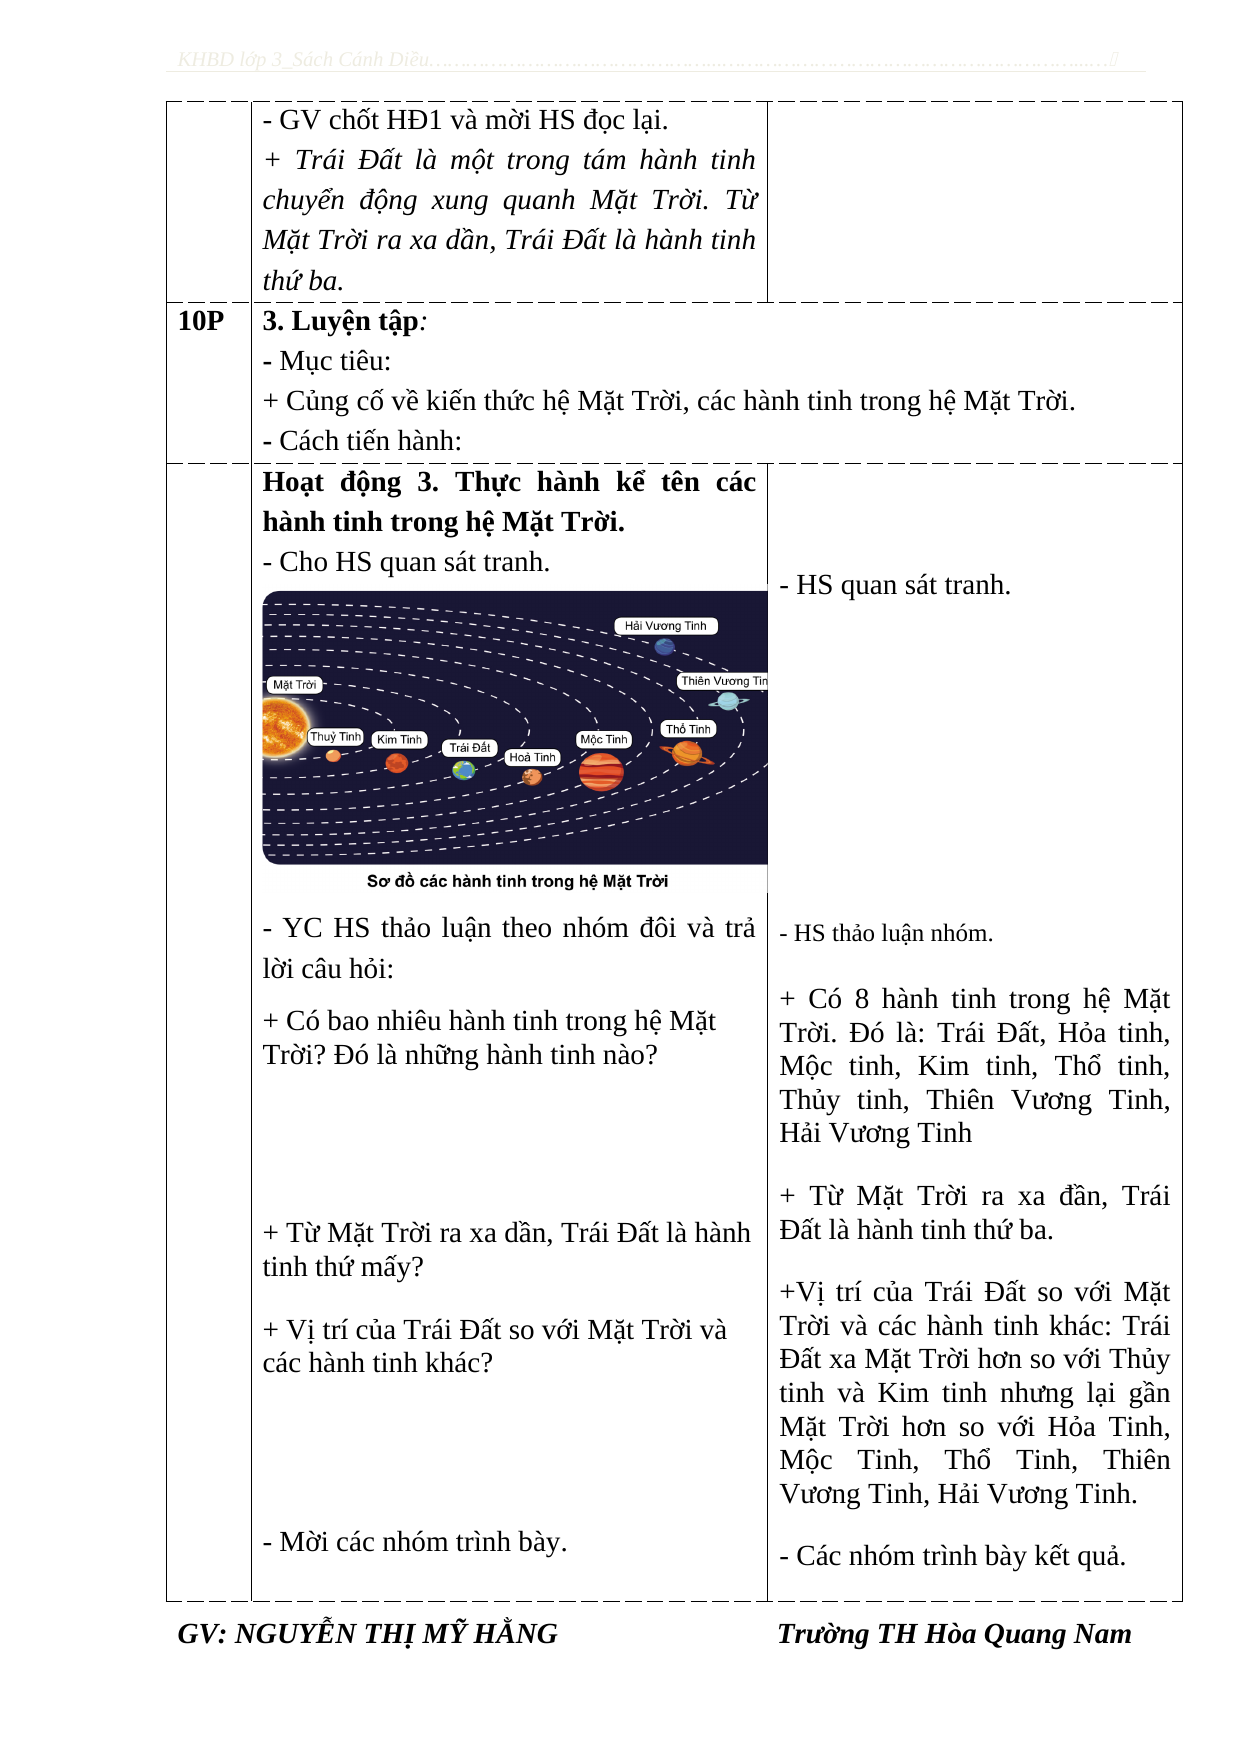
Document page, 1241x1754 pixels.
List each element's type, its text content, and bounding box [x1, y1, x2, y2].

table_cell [252, 463, 767, 1601]
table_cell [768, 463, 1182, 1601]
picture [262, 584, 768, 893]
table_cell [252, 101, 767, 302]
table_cell [167, 101, 251, 302]
table_cell 10P [167, 302, 251, 463]
table_cell [167, 463, 251, 1601]
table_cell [768, 101, 1182, 302]
table_cell 3. Luyện tập: - Mục tiêu: + Củng cố về kiến thức hệ Mặt Trời, các hành tinh trong hệ Mặt Trời. - Cách tiến hành: [252, 302, 1182, 463]
